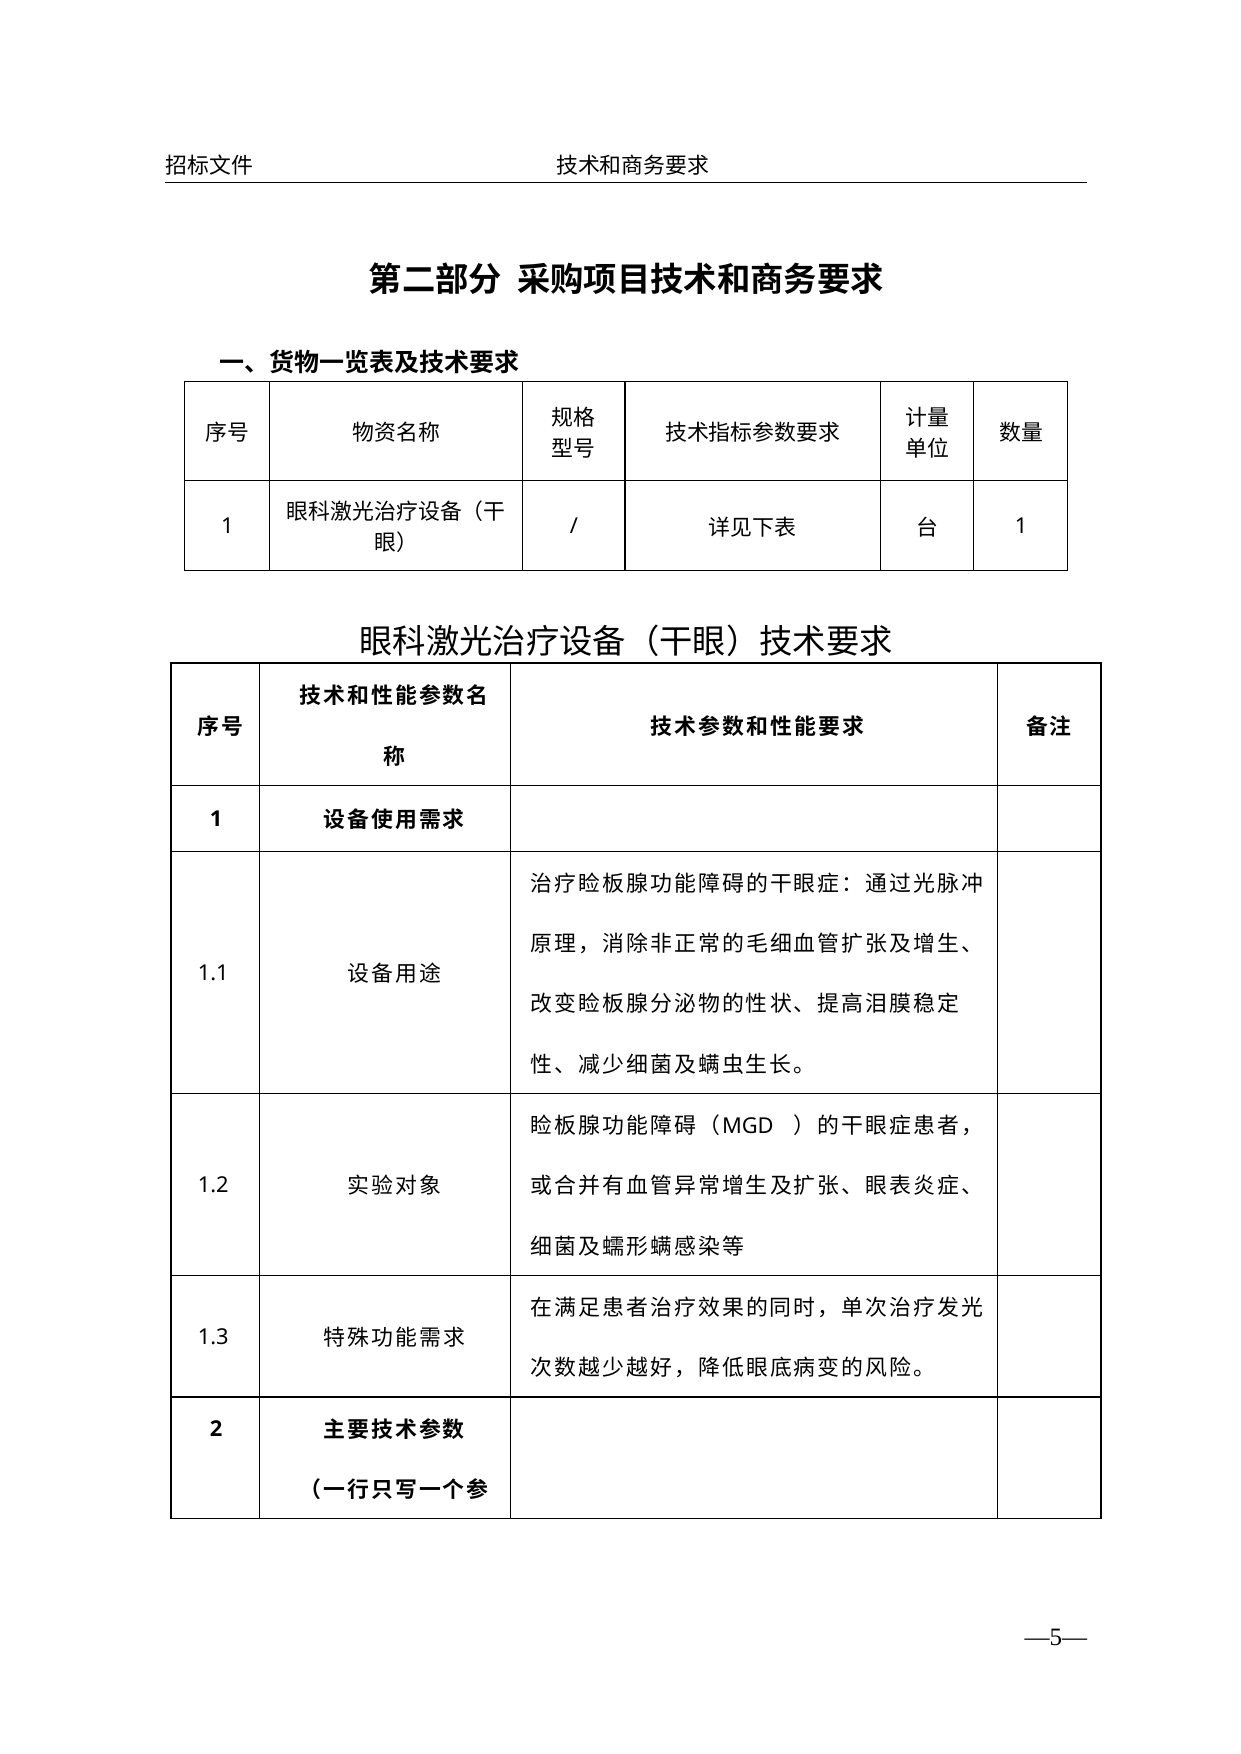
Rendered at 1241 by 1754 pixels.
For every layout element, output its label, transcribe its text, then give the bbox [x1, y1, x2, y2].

table_cell 眼科激光治疗设备（干眼） [270, 481, 522, 569]
table_cell 台 [881, 481, 973, 569]
table_cell 设备用途 [260, 852, 510, 1093]
table_cell 1 [185, 481, 269, 569]
table_cell 1.3 [172, 1276, 259, 1396]
table_header 备注 [998, 664, 1100, 785]
table_header 技术和性能参数名称 [260, 664, 510, 785]
subtitle 第二部分 采购项目技术和商务要求 [171, 255, 1081, 301]
table_cell 设备使用需求 [260, 786, 510, 851]
table_header 物资名称 [270, 382, 522, 480]
table_header 序号 [172, 664, 259, 785]
table_header 规格 型号 [523, 382, 624, 480]
table_cell 1.2 [172, 1094, 259, 1275]
table_header 技术参数和性能要求 [511, 664, 997, 785]
table_cell [998, 852, 1100, 1093]
table_cell 2 [172, 1398, 259, 1518]
table_header 序号 [185, 382, 269, 480]
table_cell / [523, 481, 624, 569]
text 一、货物一览表及技术要求 [171, 335, 1081, 381]
table_cell [998, 1276, 1100, 1396]
table_cell 主要技术参数 （一行只写一个参数） [260, 1398, 510, 1518]
text 眼科激光治疗设备（干眼）技术要求 [171, 616, 1081, 662]
table_cell 治疗睑板腺功能障碍的干眼症：通过光脉冲原理，消除非正常的毛细血管扩张及增生、改变睑板腺分泌物的性状、提高泪膜稳定性、减少细菌及螨虫生长。 [511, 852, 997, 1093]
table_cell [998, 1398, 1100, 1518]
table_cell 睑板腺功能障碍（MGD）的干眼症患者，或合并有血管异常增生及扩张、眼表炎症、细菌及蠕形螨感染等 [511, 1094, 997, 1275]
table_cell 特殊功能需求 [260, 1276, 510, 1396]
table_cell [998, 1094, 1100, 1275]
table_cell [998, 786, 1100, 851]
table_cell [511, 1398, 997, 1518]
table_cell 详见下表 [626, 481, 880, 569]
table_cell 在满足患者治疗效果的同时，单次治疗发光次数越少越好，降低眼底病变的风险。 [511, 1276, 997, 1396]
table_header 技术指标参数要求 [626, 382, 880, 480]
table_cell [511, 786, 997, 851]
table_header 数量 [974, 382, 1067, 480]
table_cell 1 [172, 786, 259, 851]
table_header 计量 单位 [881, 382, 973, 480]
table_cell 实验对象 [260, 1094, 510, 1275]
table_cell 1 [974, 481, 1067, 569]
table_cell 1.1 [172, 852, 259, 1093]
